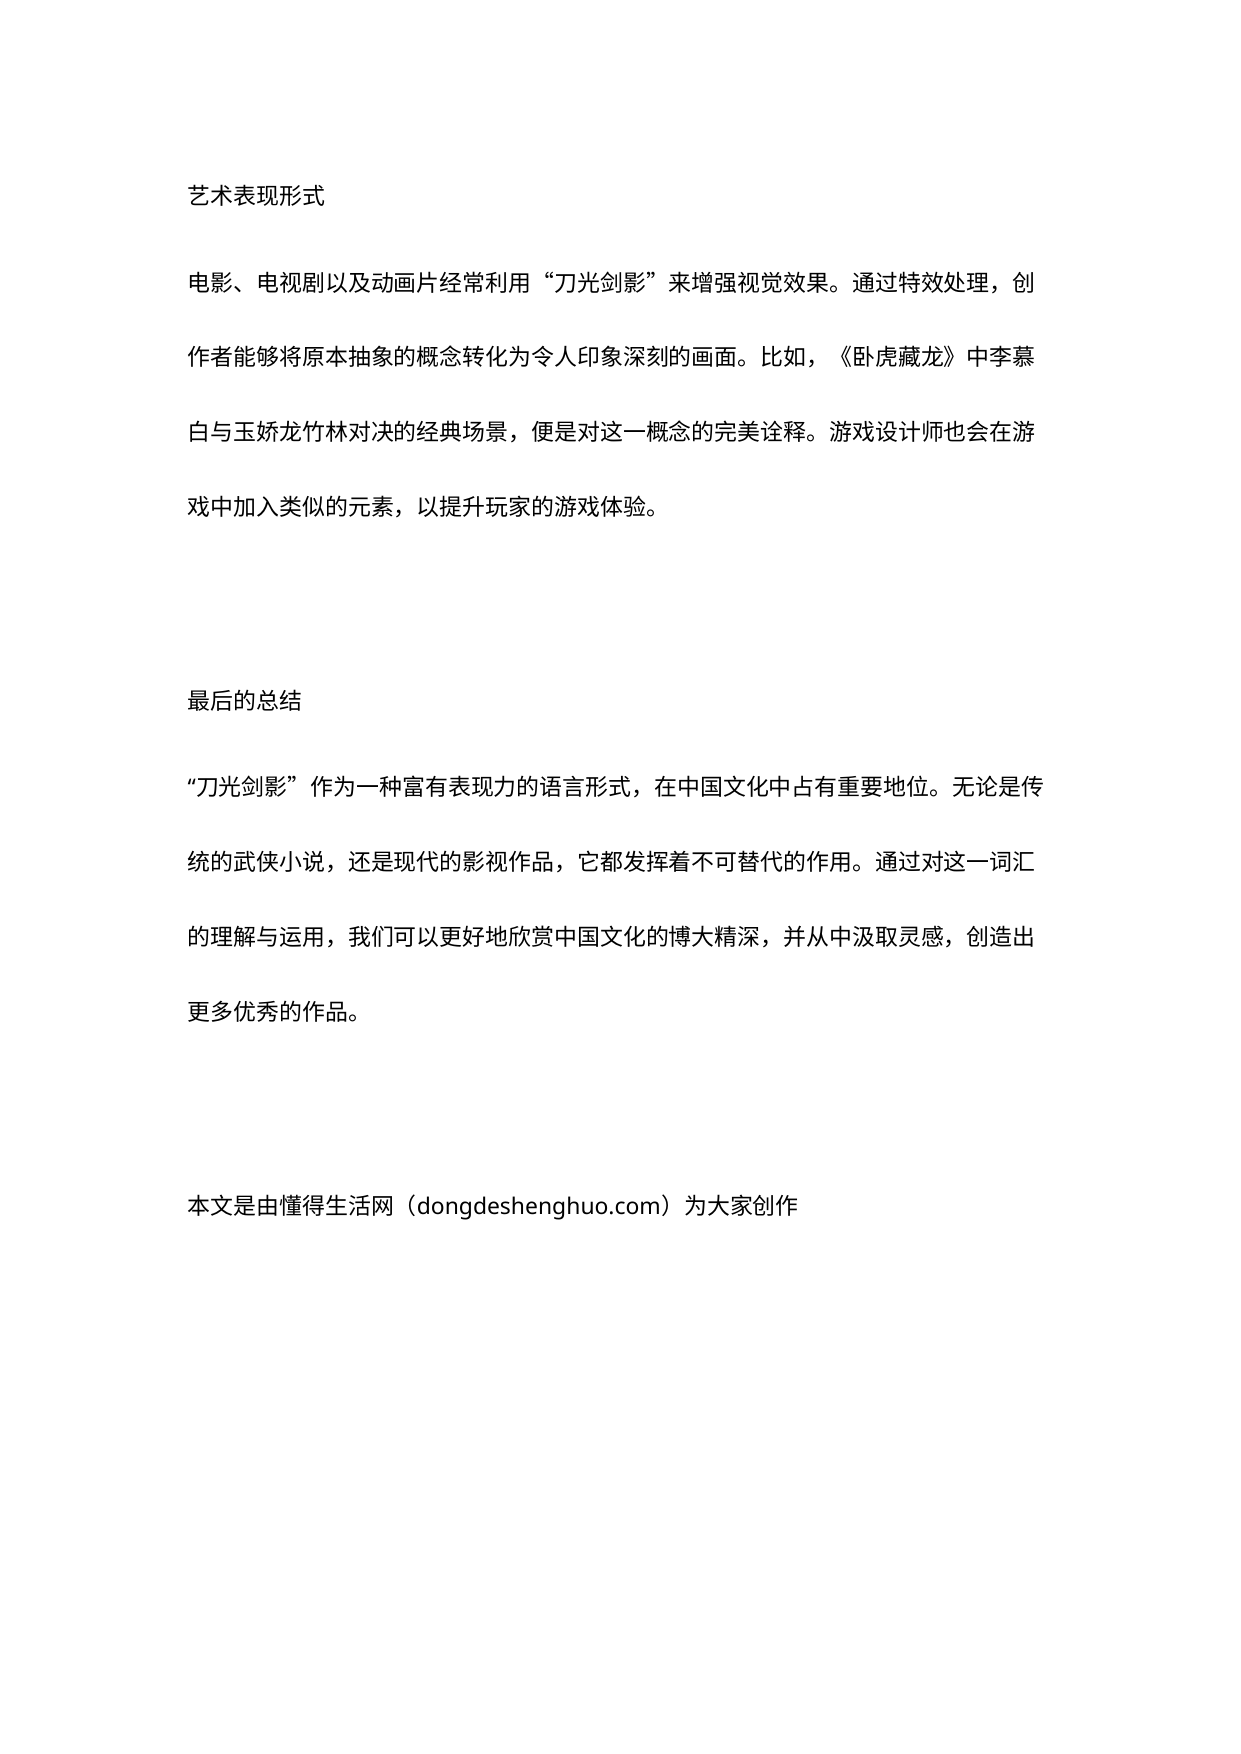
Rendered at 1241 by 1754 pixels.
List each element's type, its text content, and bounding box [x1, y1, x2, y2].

text “刀光剑影”作为一种富有表现力的语言形式，在中国文化中占有重要地位。无论是传统的武侠小说，还是现代的影视作品，它都发挥着不可替代的作用。通过对这一词汇的理解与运用，我们可以更好地欣赏中国文化的博大精深，并从中汲取灵感，创造出更多优秀的作品。 [187, 753, 1053, 1042]
text 艺术表现形式 [187, 162, 1053, 227]
text 最后的总结 [187, 667, 1053, 732]
text 电影、电视剧以及动画片经常利用“刀光剑影”来增强视觉效果。通过特效处理，创作者能够将原本抽象的概念转化为令人印象深刻的画面。比如，《卧虎藏龙》中李慕白与玉娇龙竹林对决的经典场景，便是对这一概念的完美诠释。游戏设计师也会在游戏中加入类似的元素，以提升玩家的游戏体验。 [187, 248, 1053, 538]
text 本文是由懂得生活网（dongdeshenghuo.com）为大家创作 [187, 1172, 1053, 1237]
